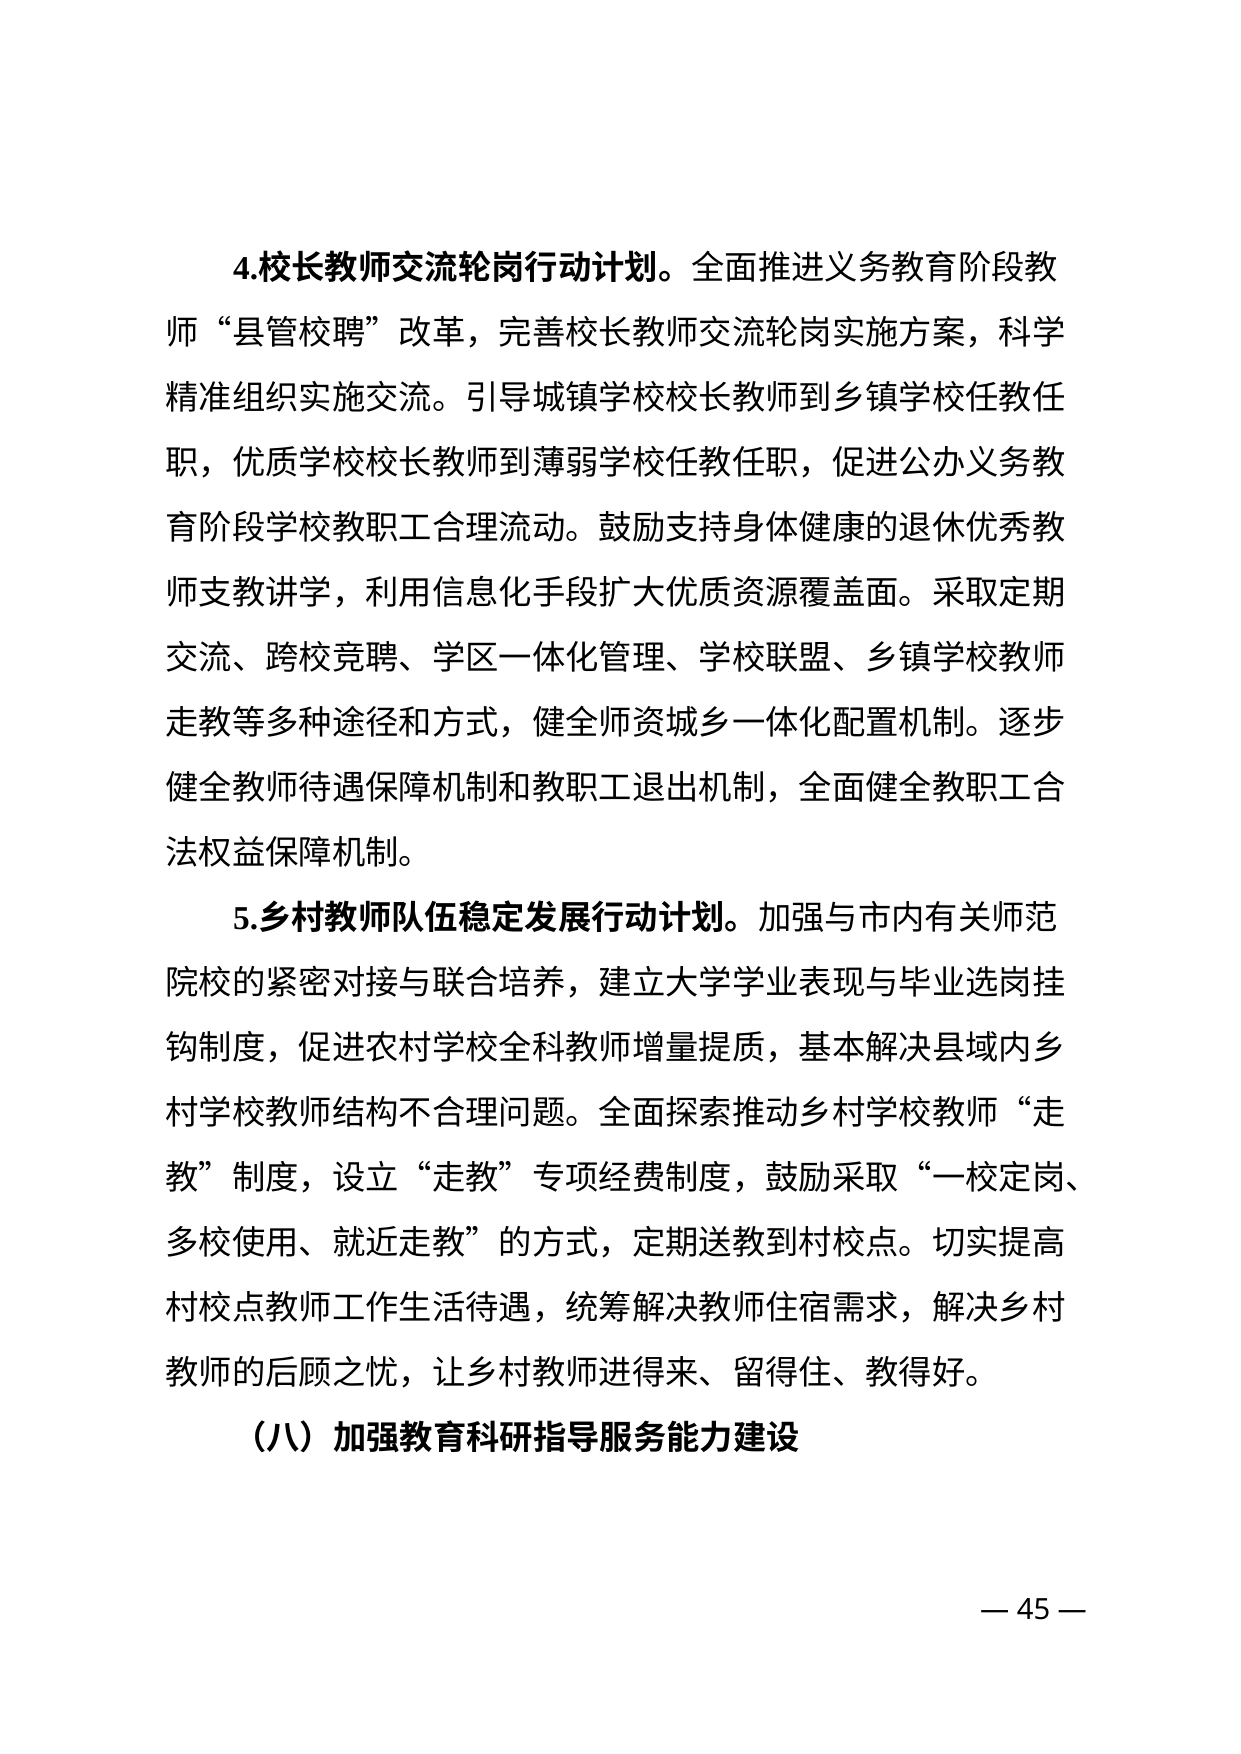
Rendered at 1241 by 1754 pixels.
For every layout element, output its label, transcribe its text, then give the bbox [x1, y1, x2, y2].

text （八）加强教育科研指导服务能力建设 [165, 1403, 1087, 1468]
text 5.乡村教师队伍稳定发展行动计划。加强与市内有关师范院校的紧密对接与联合培养，建立大学学业表现与毕业选岗挂钩制度，促进农村学校全科教师增量提质，基本解决县域内乡村学校教师结构不合理问题。全面探索推动乡村学校教师“走教”制度，设立“走教”专项经费制度，鼓励采取“一校定岗、多校使用、就近走教”的方式，定期送教到村校点。切实提高村校点教师工作生活待遇，统筹解决教师住宿需求，解决乡村教师的后顾之忧，让乡村教师进得来、留得住、教得好。 [165, 883, 1087, 1403]
text 4.校长教师交流轮岗行动计划。全面推进义务教育阶段教师“县管校聘”改革，完善校长教师交流轮岗实施方案，科学精准组织实施交流。引导城镇学校校长教师到乡镇学校任教任职，优质学校校长教师到薄弱学校任教任职，促进公办义务教育阶段学校教职工合理流动。鼓励支持身体健康的退休优秀教师支教讲学，利用信息化手段扩大优质资源覆盖面。采取定期交流、跨校竞聘、学区一体化管理、学校联盟、乡镇学校教师走教等多种途径和方式，健全师资城乡一体化配置机制。逐步健全教师待遇保障机制和教职工退出机制，全面健全教职工合法权益保障机制。 [165, 233, 1087, 883]
